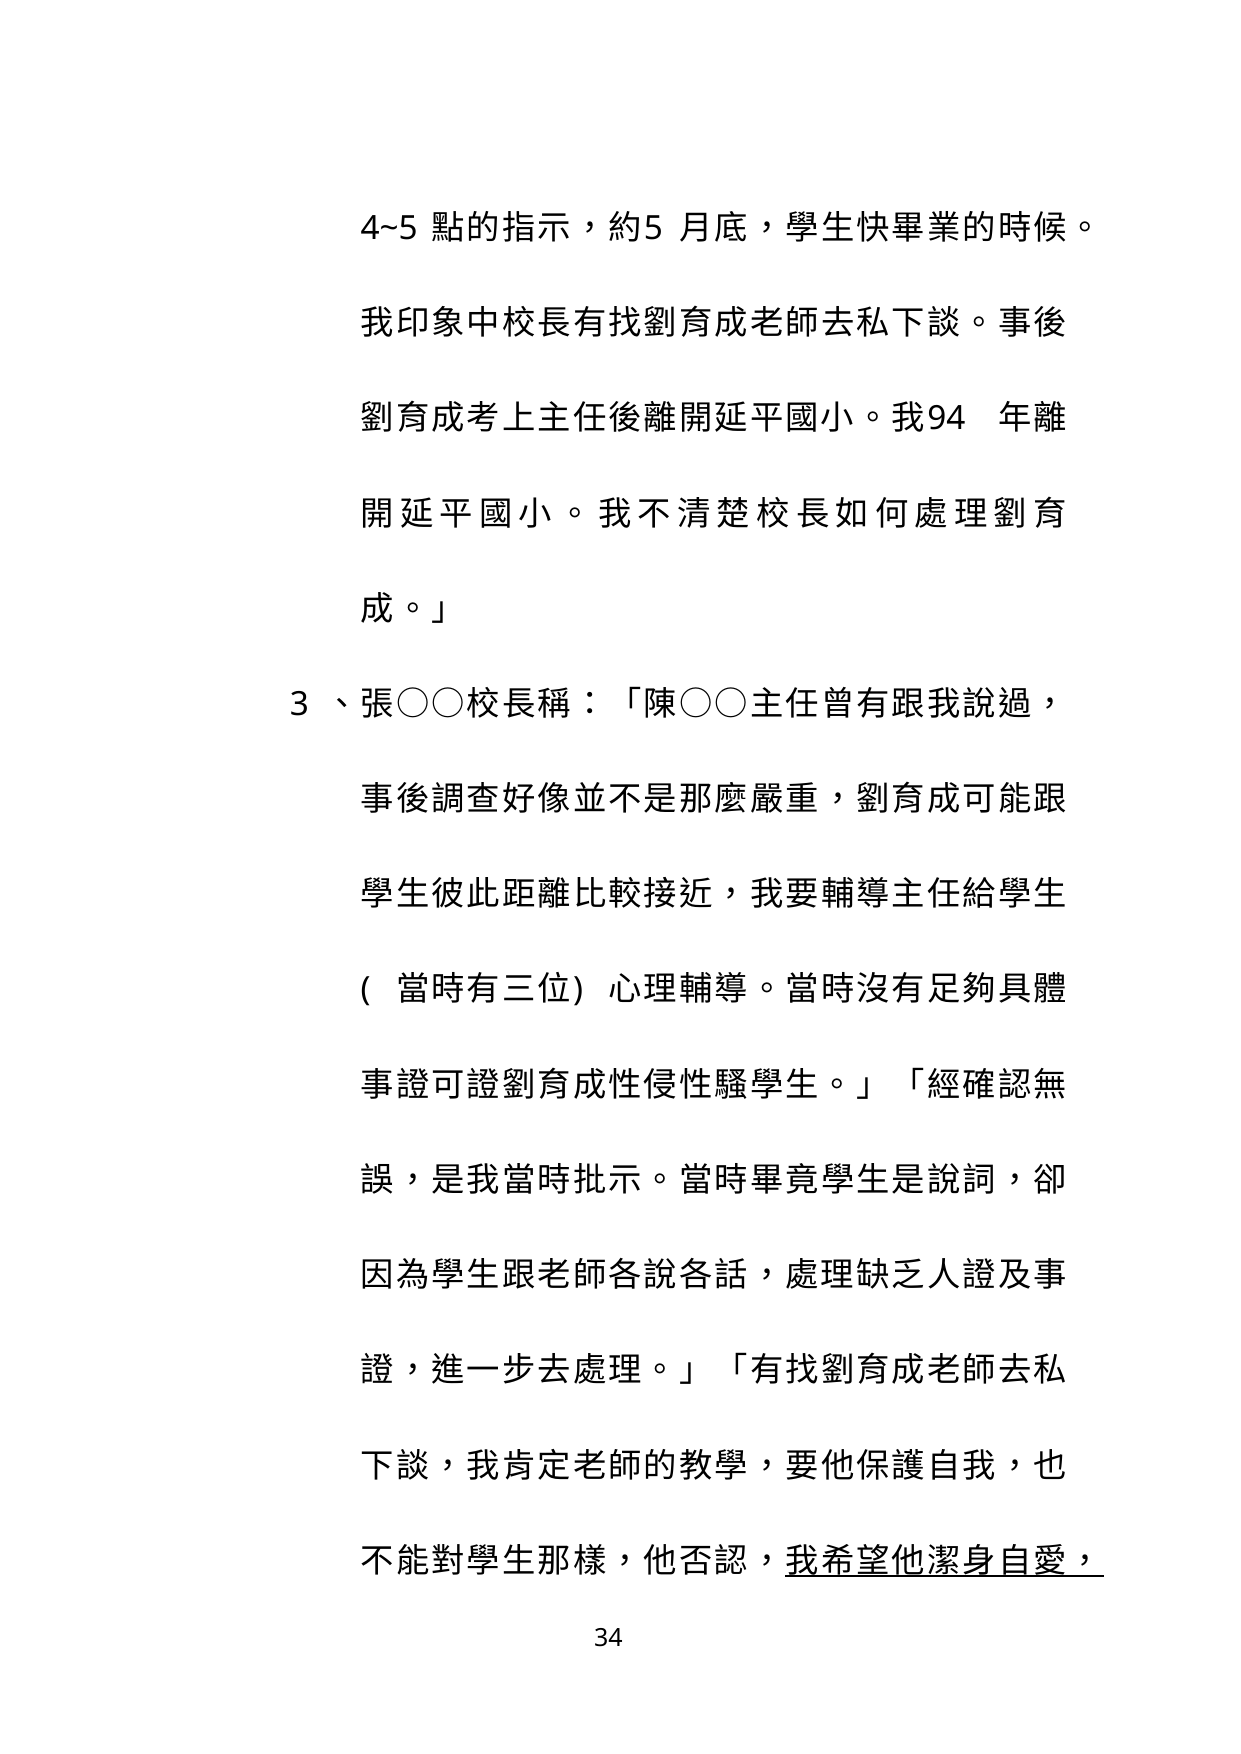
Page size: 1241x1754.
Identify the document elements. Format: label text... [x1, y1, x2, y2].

subtitle 陳○○主任表示：「我不記得幾位學生，建議請校長召開相關委員會議。我記得當時校長有4~5點的指示，約5月底，學生快畢業的時候。我印象中校長有找劉育成老師去私下談。事後，劉育成考上主任後離開延平國小。我94年離開延平國小。我不清楚校長如何處理劉育成。」 [272, 177, 1069, 653]
